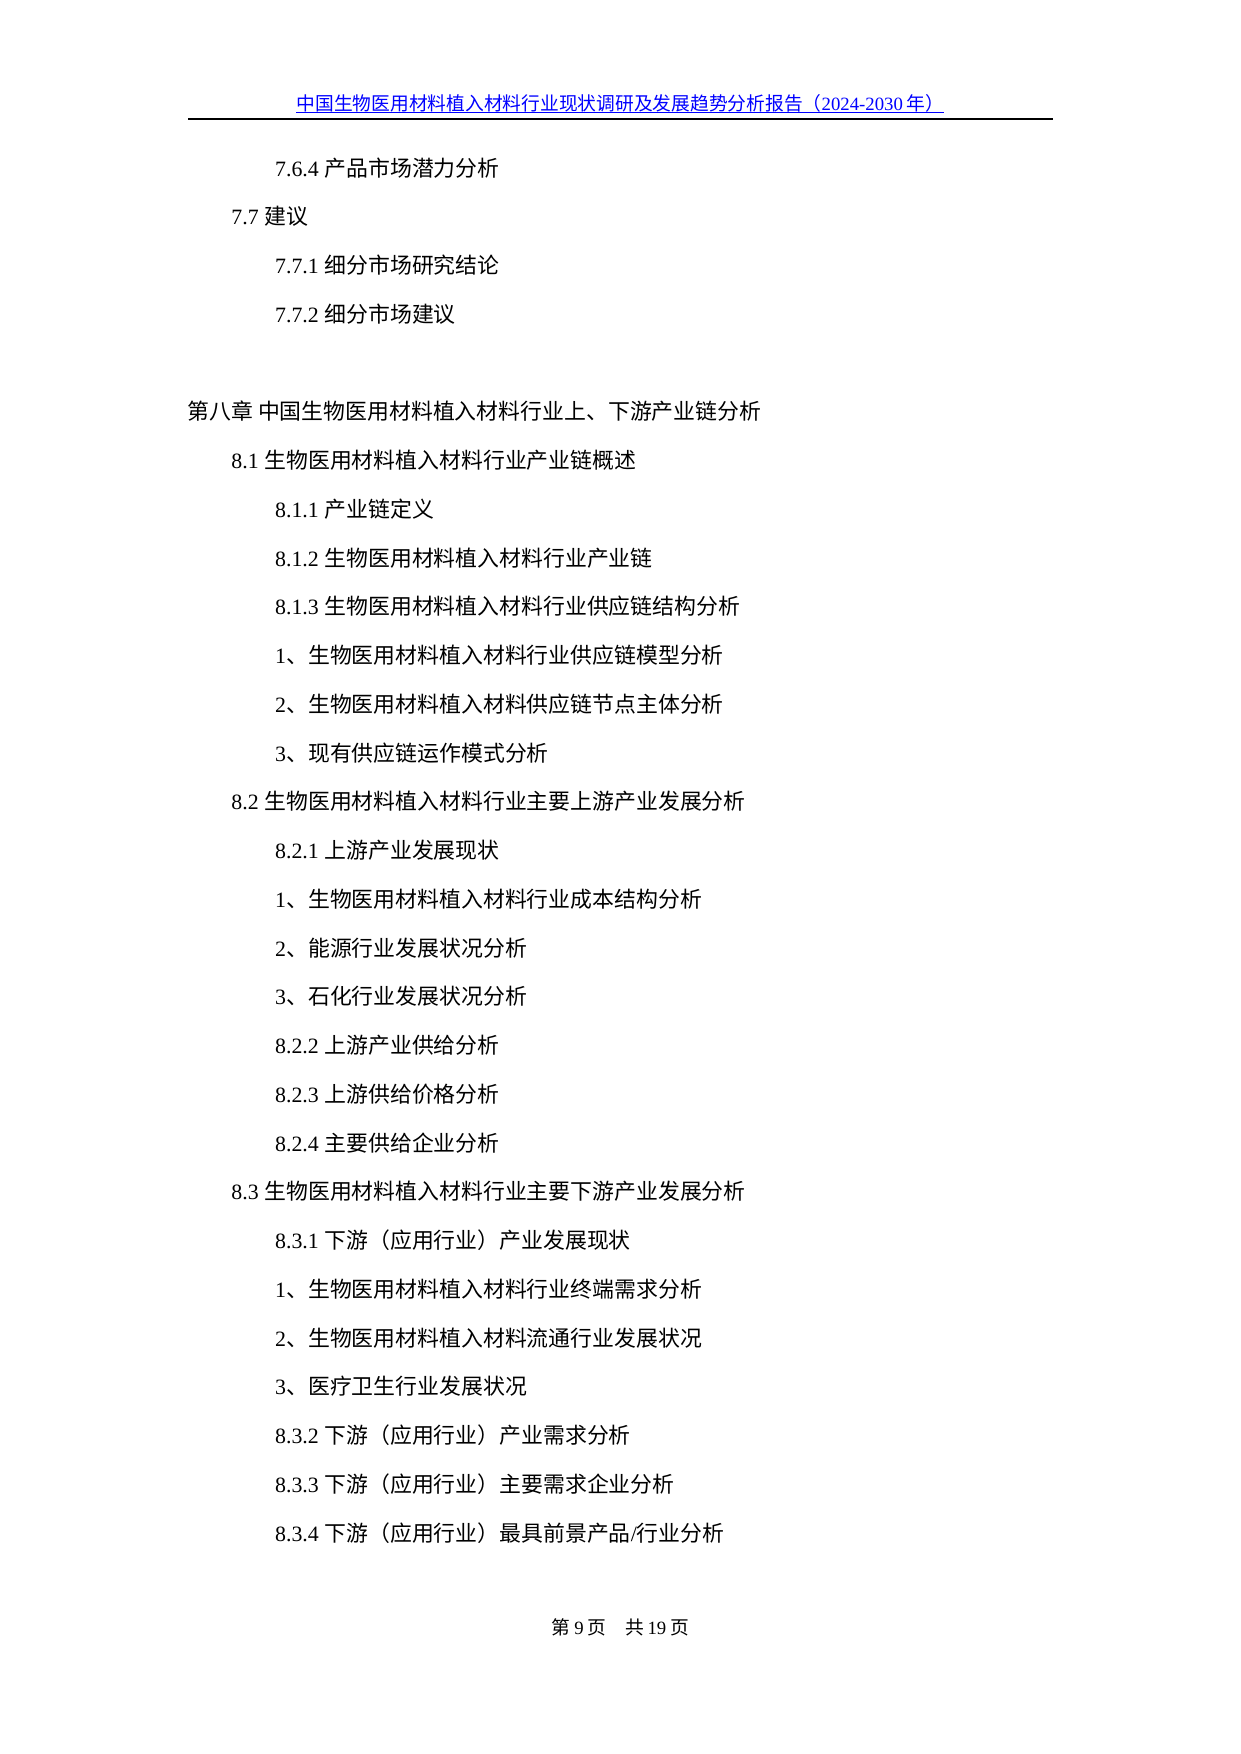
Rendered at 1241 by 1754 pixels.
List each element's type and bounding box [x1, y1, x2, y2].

text [187, 150, 1053, 1548]
